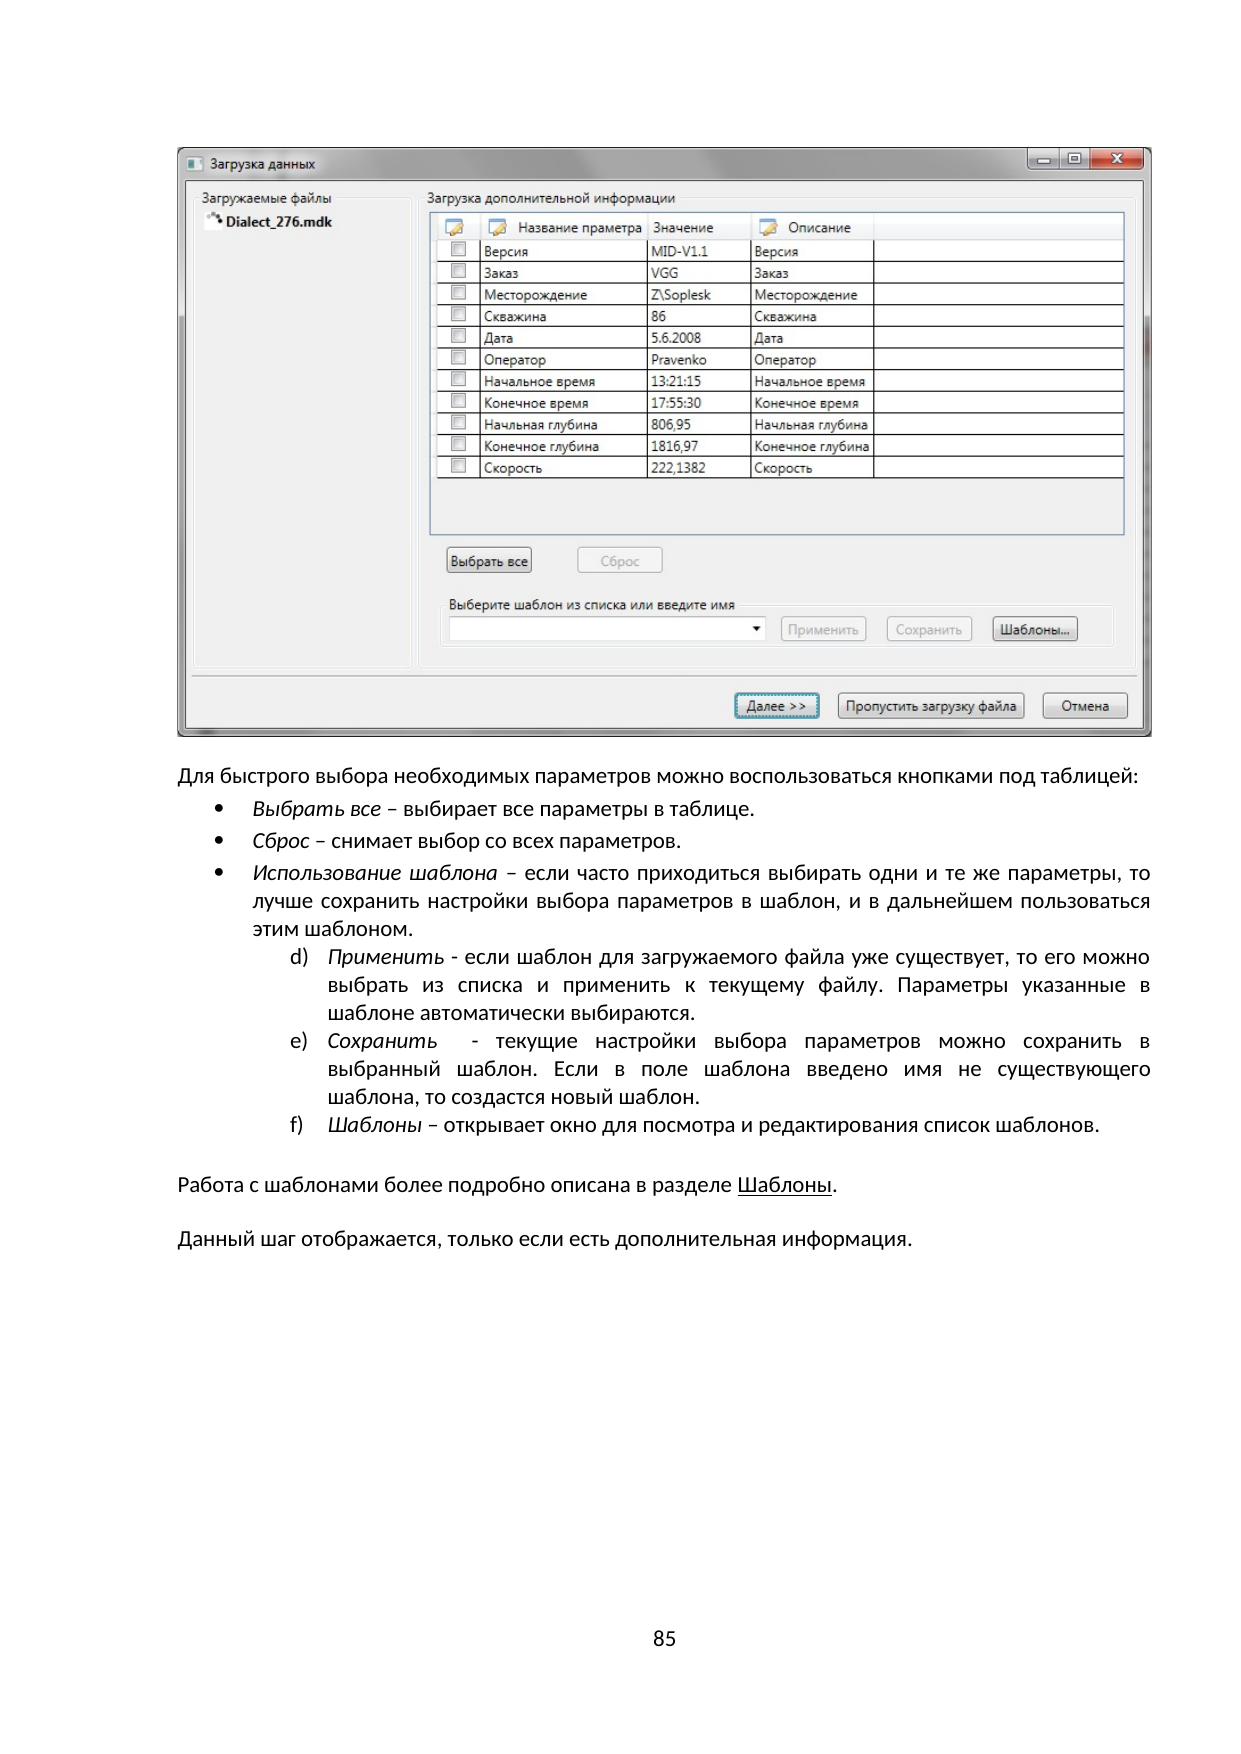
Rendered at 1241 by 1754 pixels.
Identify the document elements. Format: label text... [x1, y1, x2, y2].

list Шаблоны – открывает окно для посмотра и редактирования список шаблонов. [290, 1110, 1152, 1138]
text Для быстрого выбора необходимых параметров можно воспользоваться кнопками под таблицей: [177, 762, 1152, 790]
text Работа с шаблонами более подробно описана в разделе Шаблоны. [177, 1171, 1152, 1199]
list Сброс – снимает выбор со всех параметров. [215, 826, 1152, 854]
picture [177, 147, 1152, 737]
list Выбрать все – выбирает все параметры в таблице. [215, 794, 1152, 822]
list Использование шаблона – если часто приходиться выбирать одни и те же параметры, то лучше сохранить настройки выбора параметров в шаблон, и в дальнейшем пользоваться этим шаблоном. [215, 858, 1152, 942]
text Данный шаг отображается, только если есть дополнительная информация. [177, 1224, 1152, 1252]
list Применить - если шаблон для загружаемого файла уже существует, то его можно выбрать из списка и применить к текущему файлу. Параметры указанные в шаблоне автоматически выбираются. [290, 942, 1152, 1026]
list Сохранить - текущие настройки выбора параметров можно сохранить в выбранный шаблон. Если в поле шаблона введено имя не существующего шаблона, то создастся новый шаблон. [290, 1026, 1152, 1110]
